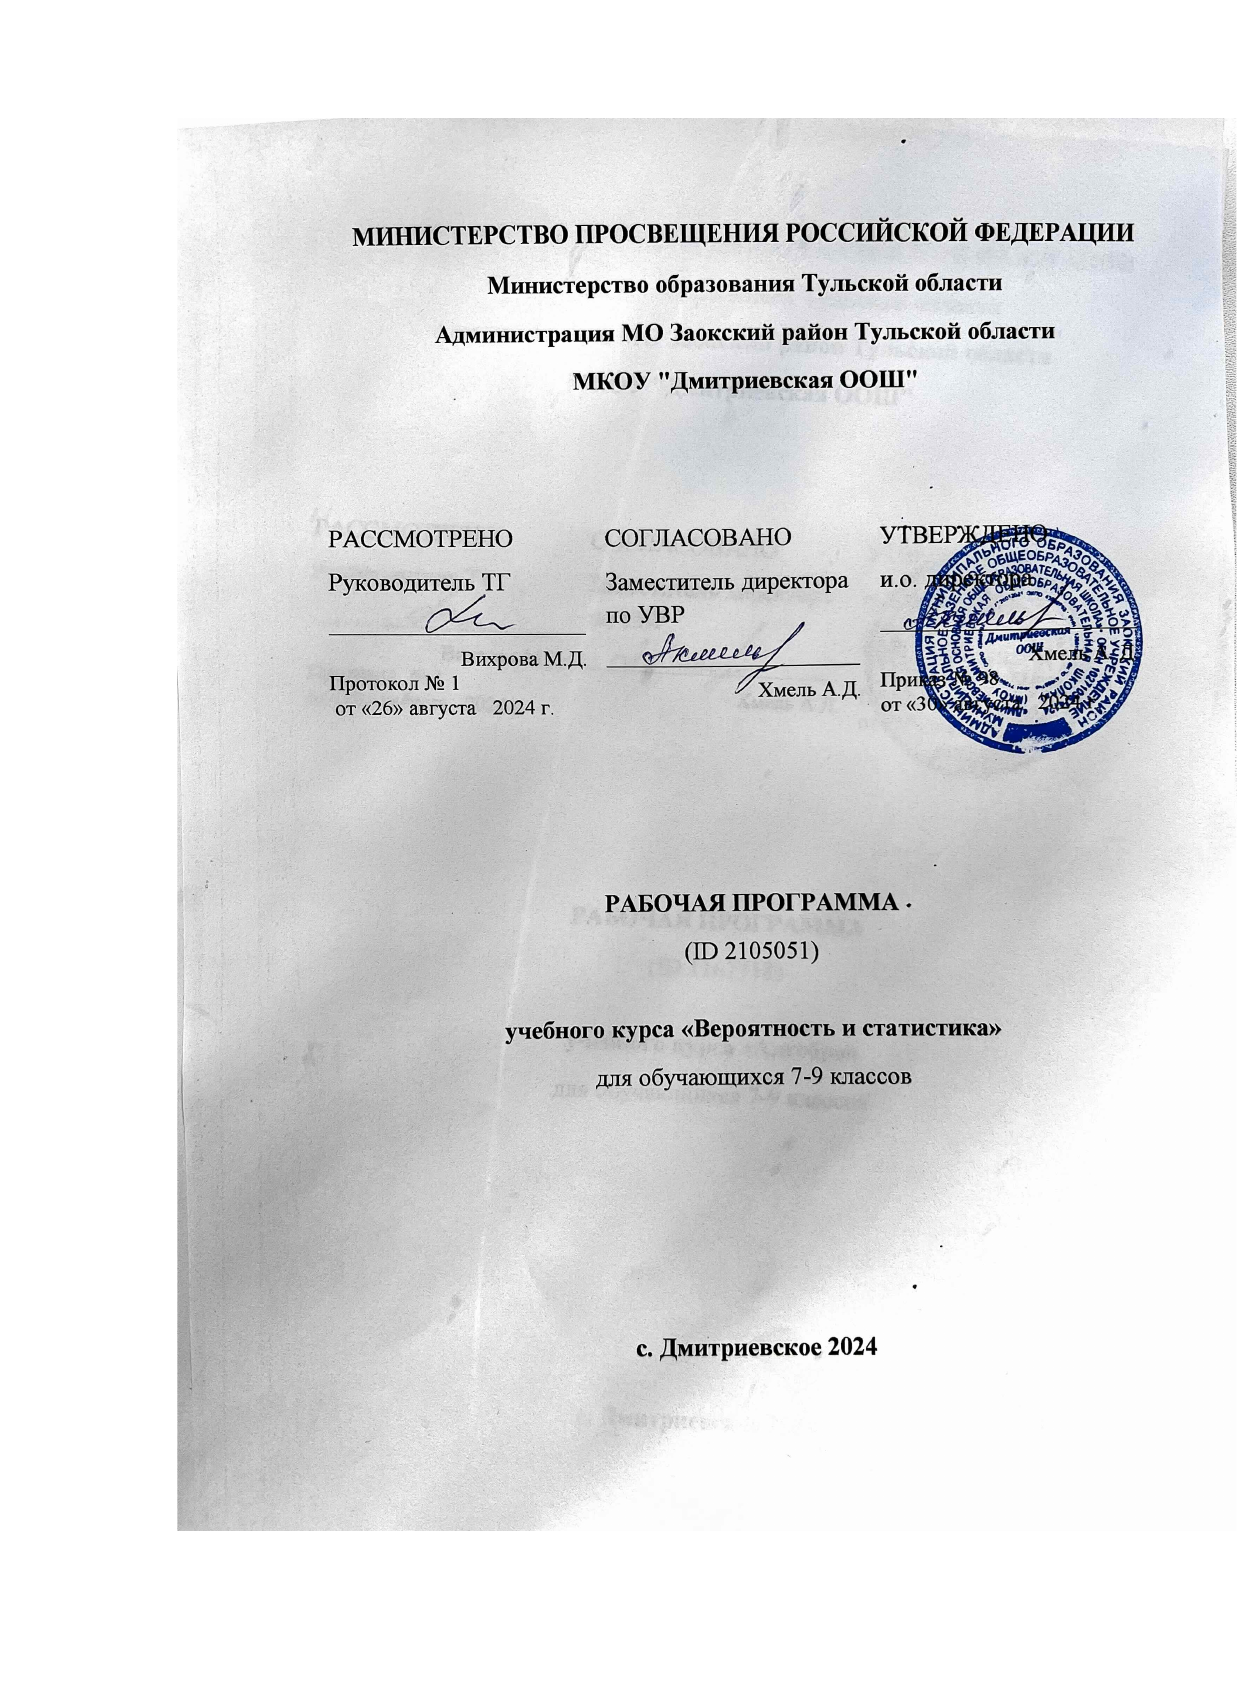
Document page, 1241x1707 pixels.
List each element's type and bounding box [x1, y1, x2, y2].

picture [177, 118, 1237, 1531]
